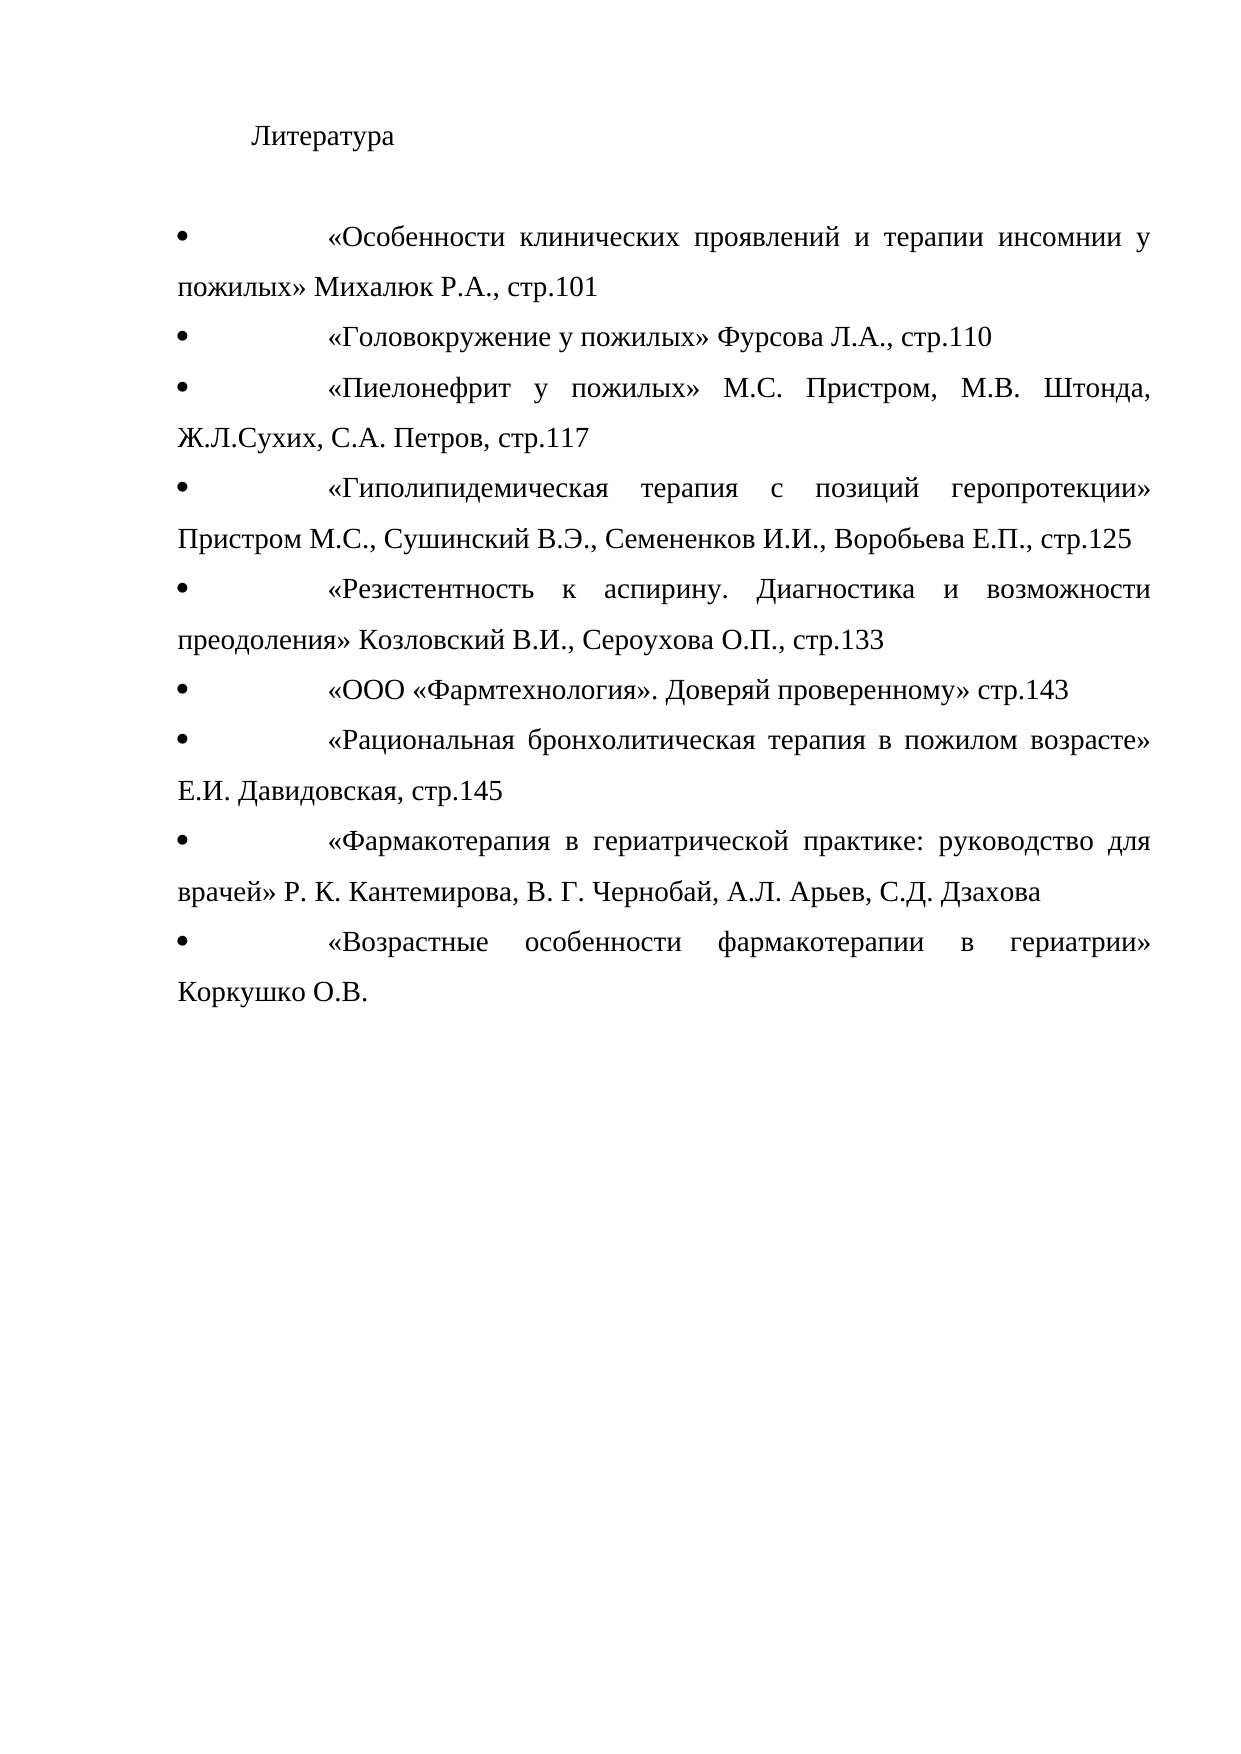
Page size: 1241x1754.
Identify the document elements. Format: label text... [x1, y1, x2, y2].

list «Рациональная бронхолитическая терапия в пожилом возрасте» Е.И. Давидовская, стр.145 [177, 722, 1152, 806]
list «Пиелонефрит у пожилых» М.С. Пристром, М.В. Штонда, Ж.Л.Сухих, С.А. Петров, стр.117 [177, 370, 1152, 454]
list «Возрастные особенности фармакотерапии в гериатрии» Коркушко О.В. [177, 924, 1152, 1008]
text Литература [177, 118, 1152, 152]
list «Головокружение у пожилых» Фурсова Л.А., стр.110 [177, 319, 1152, 353]
list «Фармакотерапия в гериатрической практике: руководство для врачей» Р. К. Кантемирова, В. Г. Чернобай, А.Л. Арьев, С.Д. Дзахова [177, 823, 1152, 907]
list «Особенности клинических проявлений и терапии инсомнии у пожилых» Михалюк Р.А., стр.101 [177, 219, 1152, 303]
list «ООО «Фармтехнология». Доверяй проверенному» стр.143 [177, 672, 1152, 706]
list «Гиполипидемическая терапия с позиций геропротекции» Пристром М.С., Сушинский В.Э., Семененков И.И., Воробьева Е.П., стр.125 [177, 471, 1152, 554]
list «Резистентность к аспирину. Диагностика и возможности преодоления» Козловский В.И., Сероухова О.П., стр.133 [177, 571, 1152, 655]
